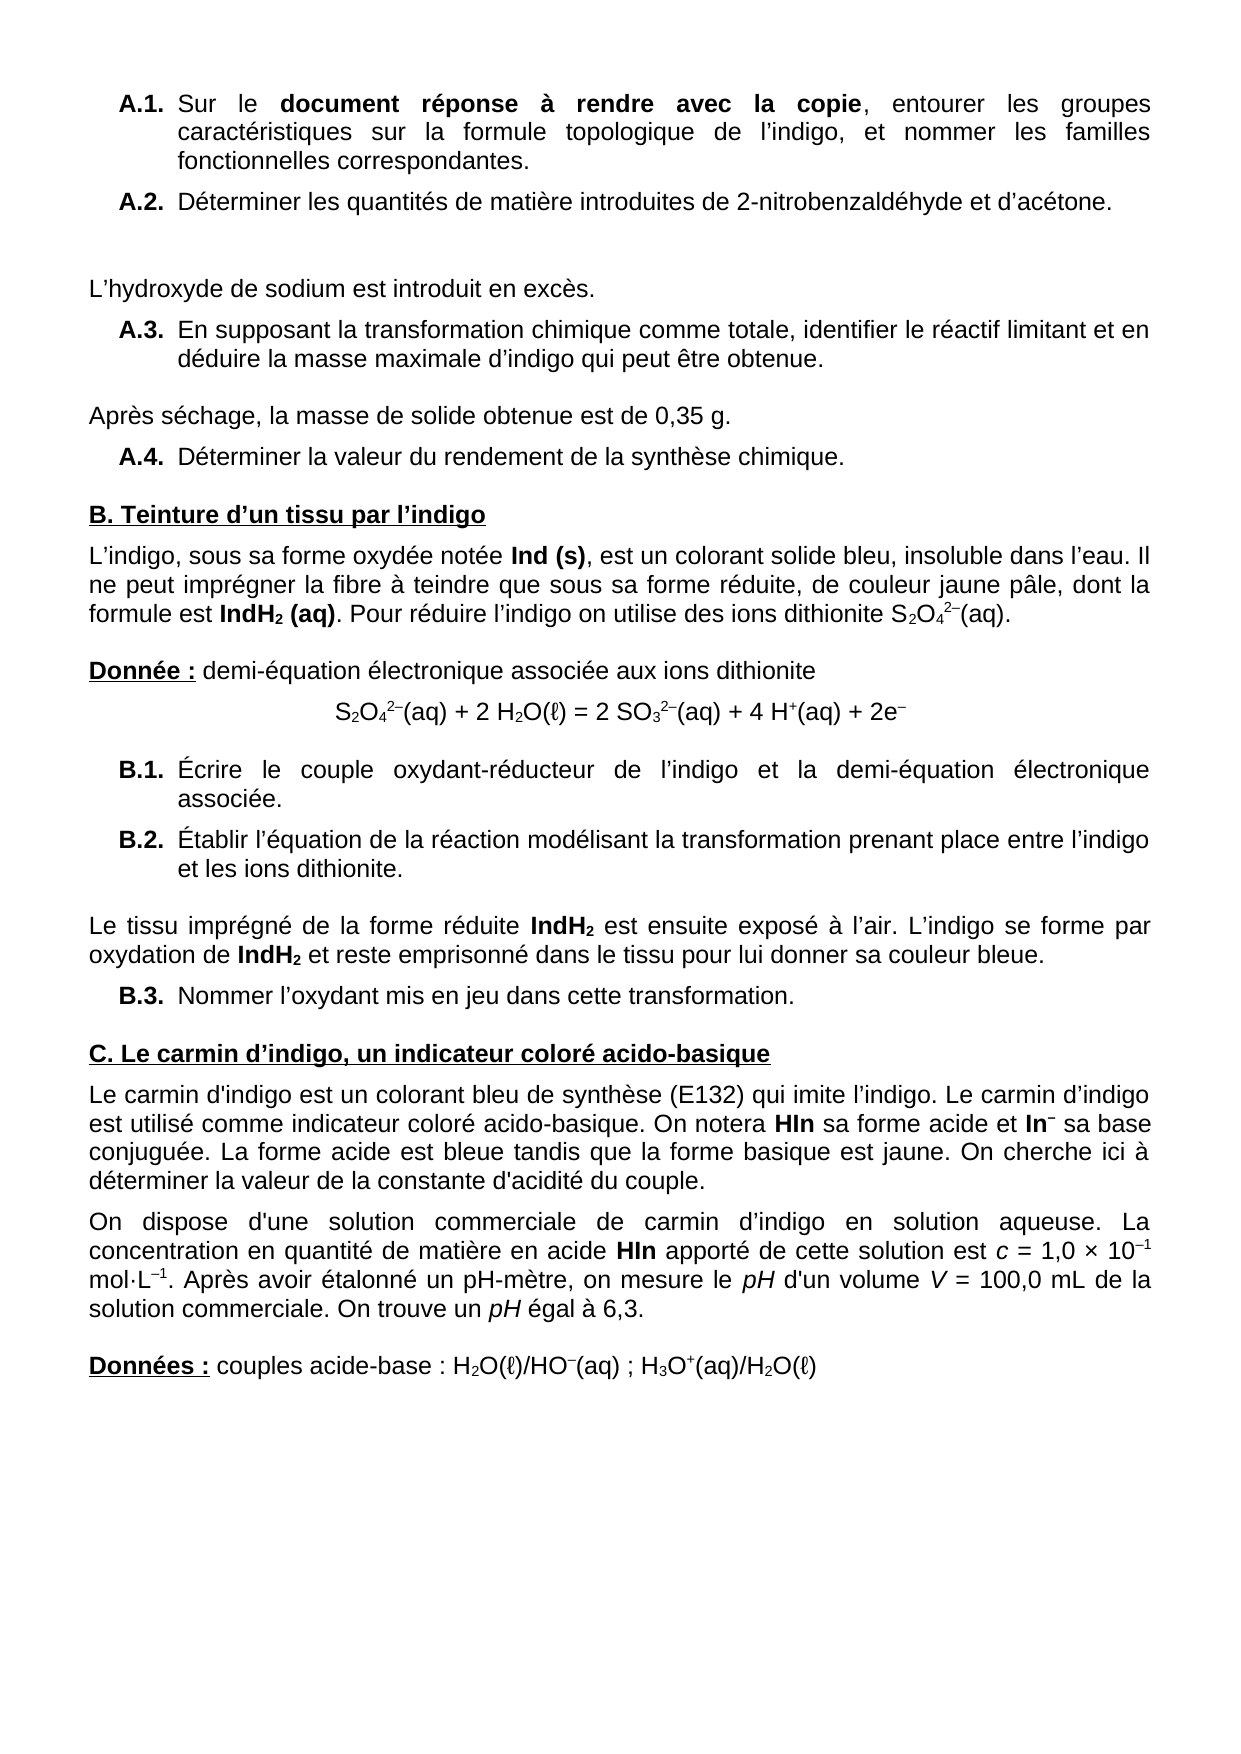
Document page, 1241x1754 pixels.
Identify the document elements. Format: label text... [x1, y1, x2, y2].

text A.4. Déterminer la valeur du rendement de la synthèse chimique. [118, 442, 1152, 471]
text On dispose d'une solution commerciale de carmin d’indigo en solution aqueuse. La concentration en quantité de matière en acide HIn apporté de cette solution est c = 1,0 × 10–1 mol·L–1. Après avoir étalonné un pH-mètre, on mesure le pH d'un volume V = 100,0 mL de la solution commerciale. On trouve un pH égal à 6,3. [89, 1207, 1152, 1322]
text L’hydroxyde de sodium est introduit en excès. [89, 274, 1152, 302]
text C. Le carmin d’indigo, un indicateur coloré acido-basique [89, 1039, 1152, 1067]
text B. Teinture d’un tissu par l’indigo [89, 500, 1152, 529]
text B.3. Nommer l’oxydant mis en jeu dans cette transformation. [118, 981, 1152, 1010]
text S2O42–(aq) + 2 H2O(ℓ) = 2 SO32–(aq) + 4 H+(aq) + 2e– [89, 697, 1152, 726]
text Données : couples acide-base : H2O(ℓ)/HO–(aq) ; H3O+(aq)/H2O(ℓ) [89, 1351, 1152, 1380]
text B.1. Écrire le couple oxydant-réducteur de l’indigo et la demi-équation électronique associée. [118, 755, 1152, 812]
text Le tissu imprégné de la forme réduite IndH2 est ensuite exposé à l’air. L’indigo se forme par oxydation de IndH2 et reste emprisonné dans le tissu pour lui donner sa couleur bleue. [89, 911, 1152, 969]
text Donnée : demi-équation électronique associée aux ions dithionite [89, 656, 1152, 685]
text Le carmin d'indigo est un colorant bleu de synthèse (E132) qui imite l’indigo. Le carmin d’indigo est utilisé comme indicateur coloré acido-basique. On notera HIn sa forme acide et In– sa base conjuguée. La forme acide est bleue tandis que la forme basique est jaune. On cherche ici à déterminer la valeur de la constante d'acidité du couple. [89, 1080, 1152, 1195]
text A.3. En supposant la transformation chimique comme totale, identifier le réactif limitant et en déduire la masse maximale d’indigo qui peut être obtenue. [118, 315, 1152, 372]
text B.2. Établir l’équation de la réaction modélisant la transformation prenant place entre l’indigo et les ions dithionite. [118, 825, 1152, 882]
text A.1. Sur le document réponse à rendre avec la copie, entourer les groupes caractéristiques sur la formule topologique de l’indigo, et nommer les familles fonctionnelles correspondantes. [118, 89, 1152, 175]
text A.2. Déterminer les quantités de matière introduites de 2-nitrobenzaldéhyde et d’acétone. [118, 187, 1152, 216]
text Après séchage, la masse de solide obtenue est de 0,35 g. [89, 401, 1152, 430]
text L’indigo, sous sa forme oxydée notée Ind (s), est un colorant solide bleu, insoluble dans l’eau. Il ne peut imprégner la fibre à teindre que sous sa forme réduite, de couleur jaune pâle, dont la formule est IndH2 (aq). Pour réduire l’indigo on utilise des ions dithionite S2O42–(aq). [89, 541, 1152, 627]
